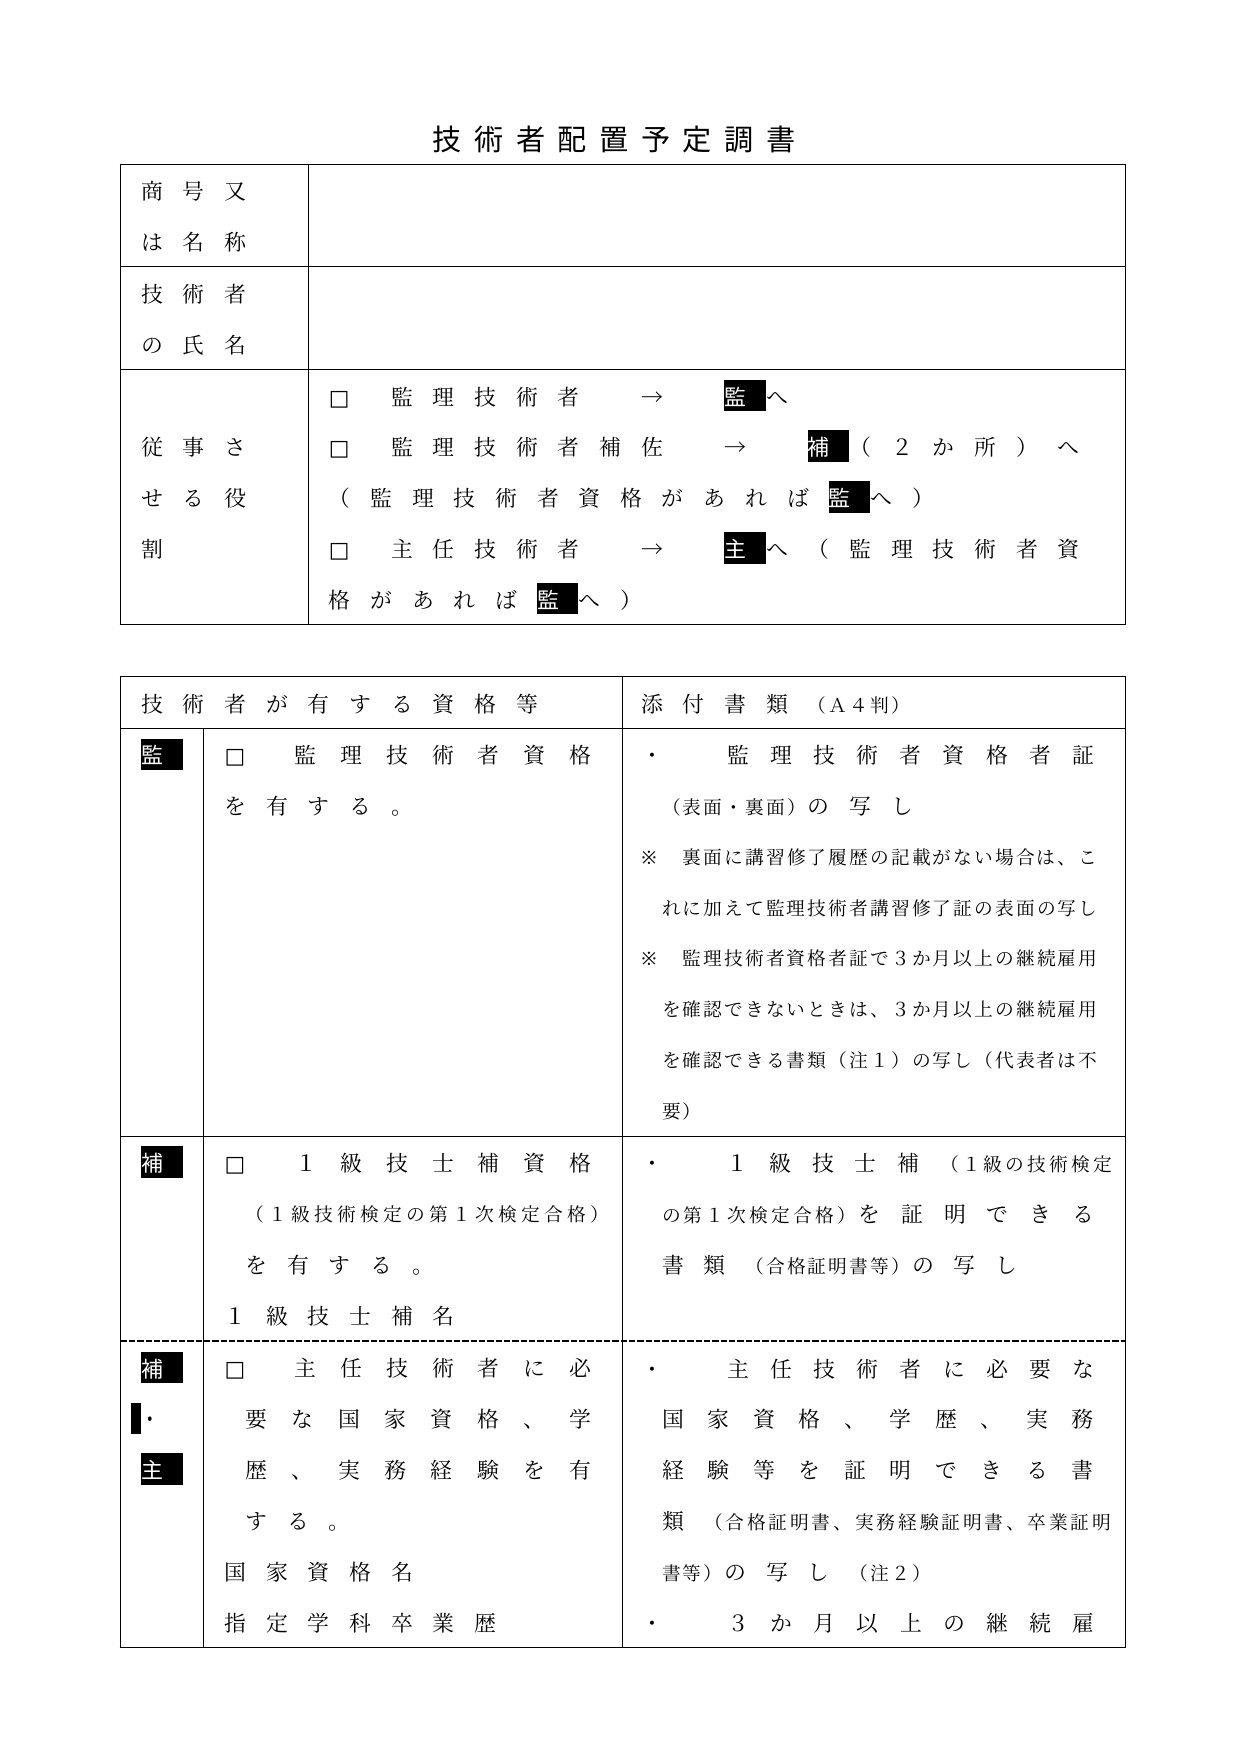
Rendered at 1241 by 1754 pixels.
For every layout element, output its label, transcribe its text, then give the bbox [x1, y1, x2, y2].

table_cell 補・主 [121, 1340, 203, 1647]
table_cell ・ 監理技術者資格者証（表面・裏面）の写し ※ 裏面に講習修了履歴の記載がない場合は、これに加えて監理技術者講習修了証の表面の写し ※ 監理技術者資格者証で３か月以上の継続雇用を確認できないときは、３か月以上の継続雇用を確認できる書類（注１）の写し（代表者は不要） [623, 729, 1125, 1136]
table_cell 監 [121, 729, 203, 1136]
table_cell 従事させる役割 [121, 370, 308, 624]
text 技術者配置予定調書 [120, 113, 1120, 163]
table_cell □ 監理技術者資格を有する。 [204, 729, 622, 1136]
table_cell □ １級技士補資格（１級技術検定の第１次検定合格）を有する。 １級技士補名 [204, 1137, 622, 1340]
table_header [309, 165, 1125, 266]
table_header 商号又は名称 [121, 165, 308, 266]
table_cell 補 [121, 1137, 203, 1340]
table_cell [623, 1340, 1125, 1647]
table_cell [204, 1340, 622, 1647]
table_cell [309, 267, 1125, 369]
table_header 技術者が有する資格等 [121, 677, 622, 728]
table_header 添付書類（Ａ４判） [623, 677, 1125, 728]
table_cell □ 監理技術者 → 監へ □ 監理技術者補佐 → 補（２か所）へ（監理技術者資格があれば監へ） □ 主任技術者 → 主へ（監理技術者資格があれば監へ） [309, 370, 1125, 624]
table_cell 技術者の氏名 [121, 267, 308, 369]
table_cell ・ １級技士補（１級の技術検定の第１次検定合格）を証明できる書類（合格証明書等）の写し [623, 1137, 1125, 1340]
